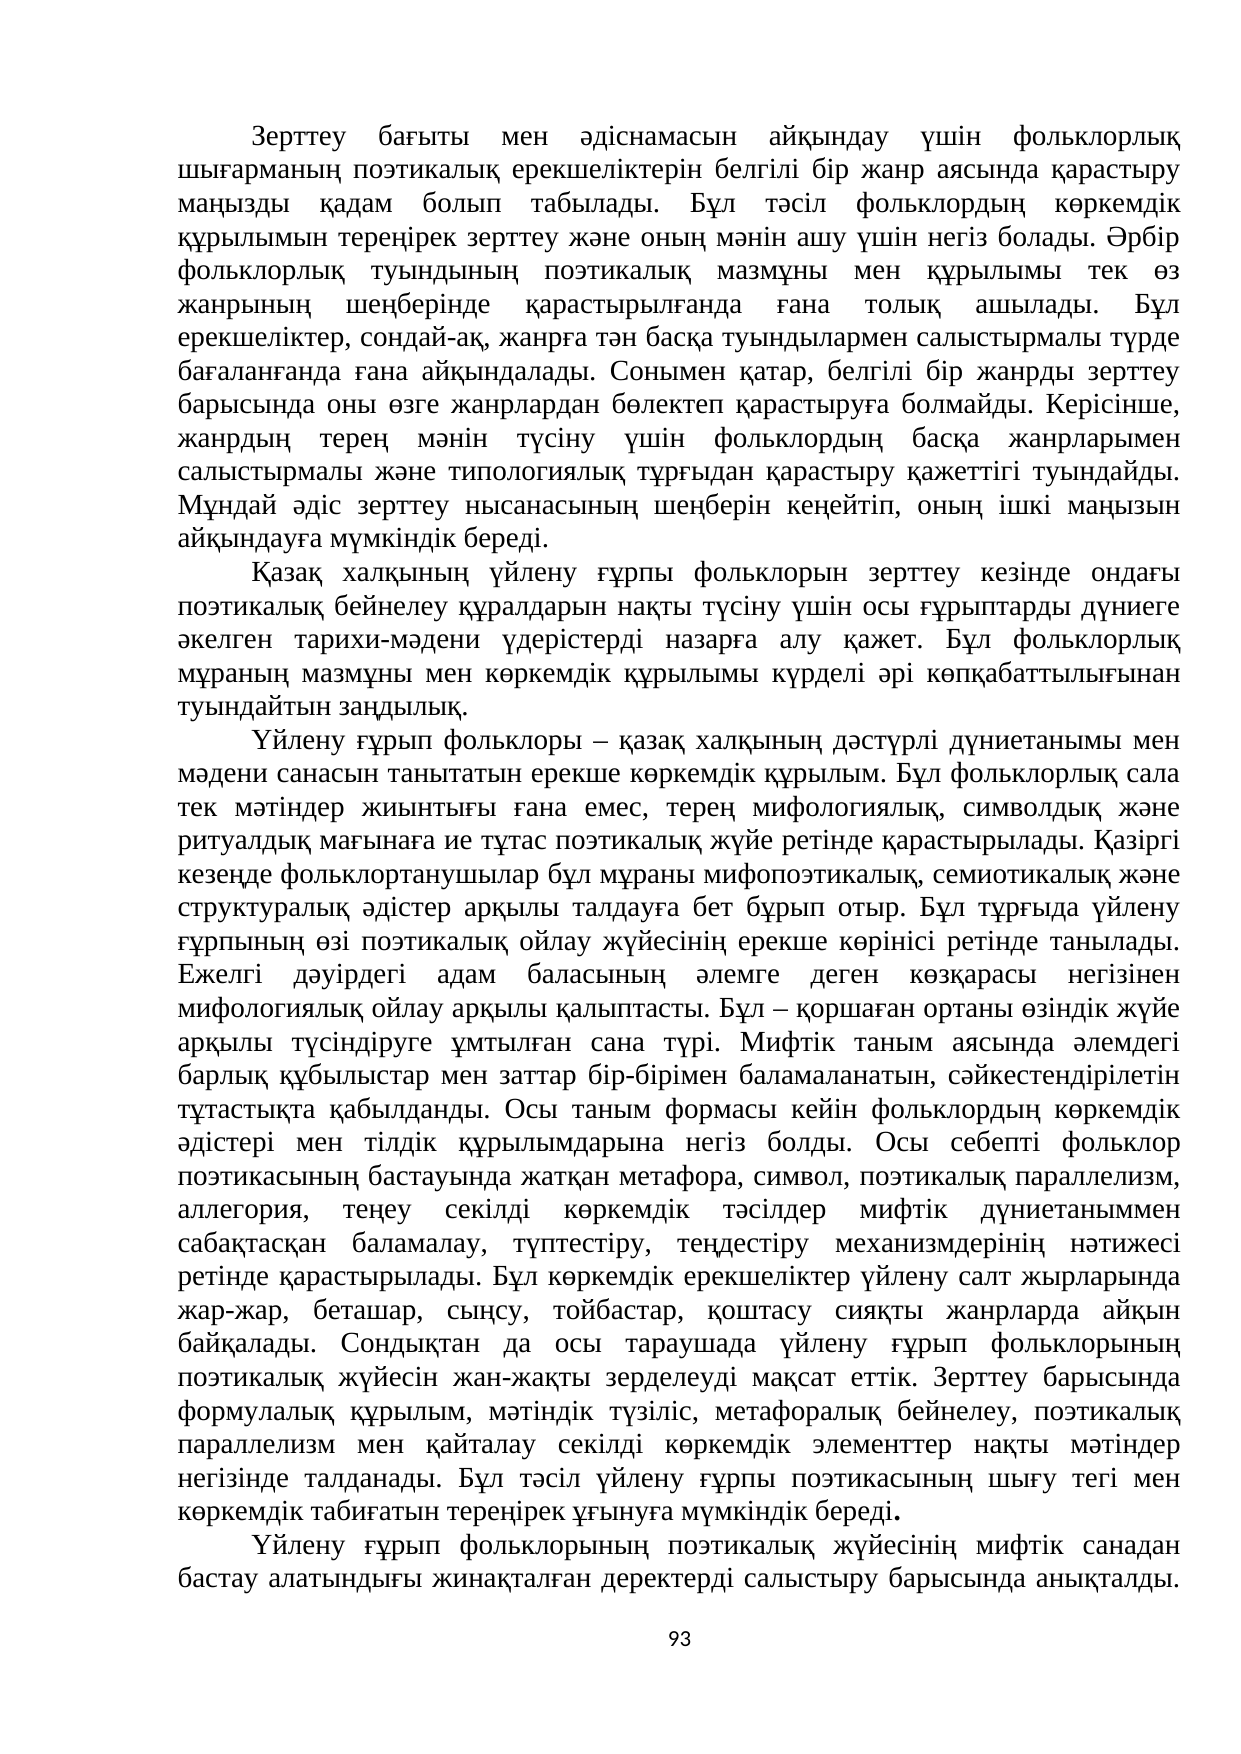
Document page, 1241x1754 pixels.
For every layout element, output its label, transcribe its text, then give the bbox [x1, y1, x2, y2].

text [177, 1527, 1181, 1594]
text Қазақ халқының үйлену ғұрпы фольклорын зерттеу кезінде ондағы поэтикалық бейнелеу құралдарын нақты түсіну үшін осы ғұрыптарды дүниеге әкелген тарихи-мәдени үдерістерді назарға алу қажет. Бұл фольклорлық мұраның мазмұны мен көркемдік құрылымы күрделі әрі көпқабаттылығынан туындайтын заңдылық. [177, 554, 1181, 722]
text Үйлену ғұрып фольклоры – қазақ халқының дәстүрлі дүниетанымы мен мәдени санасын танытатын ерекше көркемдік құрылым. Бұл фольклорлық сала тек мәтіндер жиынтығы ғана емес, терең мифологиялық, символдық және ритуалдық мағынаға ие тұтас поэтикалық жүйе ретінде қарастырылады. Қазіргі кезеңде фольклортанушылар бұл мұраны мифопоэтикалық, семиотикалық және структуралық әдістер арқылы талдауға бет бұрып отыр. Бұл тұрғыда үйлену ғұрпының өзі поэтикалық ойлау жүйесінің ерекше көрінісі ретінде танылады. Ежелгі дәуірдегі адам баласының әлемге деген көзқарасы негізінен мифологиялық ойлау арқылы қалыптасты. Бұл – қоршаған ортаны өзіндік жүйе арқылы түсіндіруге ұмтылған сана түрі. Мифтік таным аясында әлемдегі барлық құбылыстар мен заттар бір-бірімен баламаланатын, сәйкестендірілетін тұтастықта қабылданды. Осы таным формасы кейін фольклордың көркемдік әдістері мен тілдік құрылымдарына негіз болды. Осы себепті фольклор поэтикасының бастауында жатқан метафора, символ, поэтикалық параллелизм, аллегория, теңеу секілді көркемдік тәсілдер мифтік дүниетаныммен сабақтасқан баламалау, түптестіру, теңдестіру механизмдерінің нәтижесі ретінде қарастырылады. Бұл көркемдік ерекшеліктер үйлену салт жырларында жар-жар, беташар, сыңсу, тойбастар, қоштасу сияқты жанрларда айқын байқалады. Сондықтан да осы тараушада үйлену ғұрып фольклорының поэтикалық жүйесін жан-жақты зерделеуді мақсат еттік. Зерттеу барысында формулалық құрылым, мәтіндік түзіліс, метафоралық бейнелеу, поэтикалық параллелизм мен қайталау секілді көркемдік элементтер нақты мәтіндер негізінде талданады. Бұл тәсіл үйлену ғұрпы поэтикасының шығу тегі мен көркемдік табиғатын тереңірек ұғынуға мүмкіндік береді. [177, 722, 1181, 1527]
text Зерттеу бағыты мен әдіснамасын айқындау үшін фольклорлық шығарманың поэтикалық ерекшеліктерін белгілі бір жанр аясында қарастыру маңызды қадам болып табылады. Бұл тәсіл фольклордың көркемдік құрылымын тереңірек зерттеу және оның мәнін ашу үшін негіз болады. Әрбір фольклорлық туындының поэтикалық мазмұны мен құрылымы тек өз жанрының шеңберінде қарастырылғанда ғана толық ашылады. Бұл ерекшеліктер, сондай-ақ, жанрға тән басқа туындылармен салыстырмалы түрде бағаланғанда ғана айқындалады. Сонымен қатар, белгілі бір жанрды зерттеу барысында оны өзге жанрлардан бөлектеп қарастыруға болмайды. Керісінше, жанрдың терең мәнін түсіну үшін фольклордың басқа жанрларымен салыстырмалы және типологиялық тұрғыдан қарастыру қажеттігі туындайды. Мұндай әдіс зерттеу нысанасының шеңберін кеңейтіп, оның ішкі маңызын айқындауға мүмкіндік береді. [177, 118, 1181, 554]
